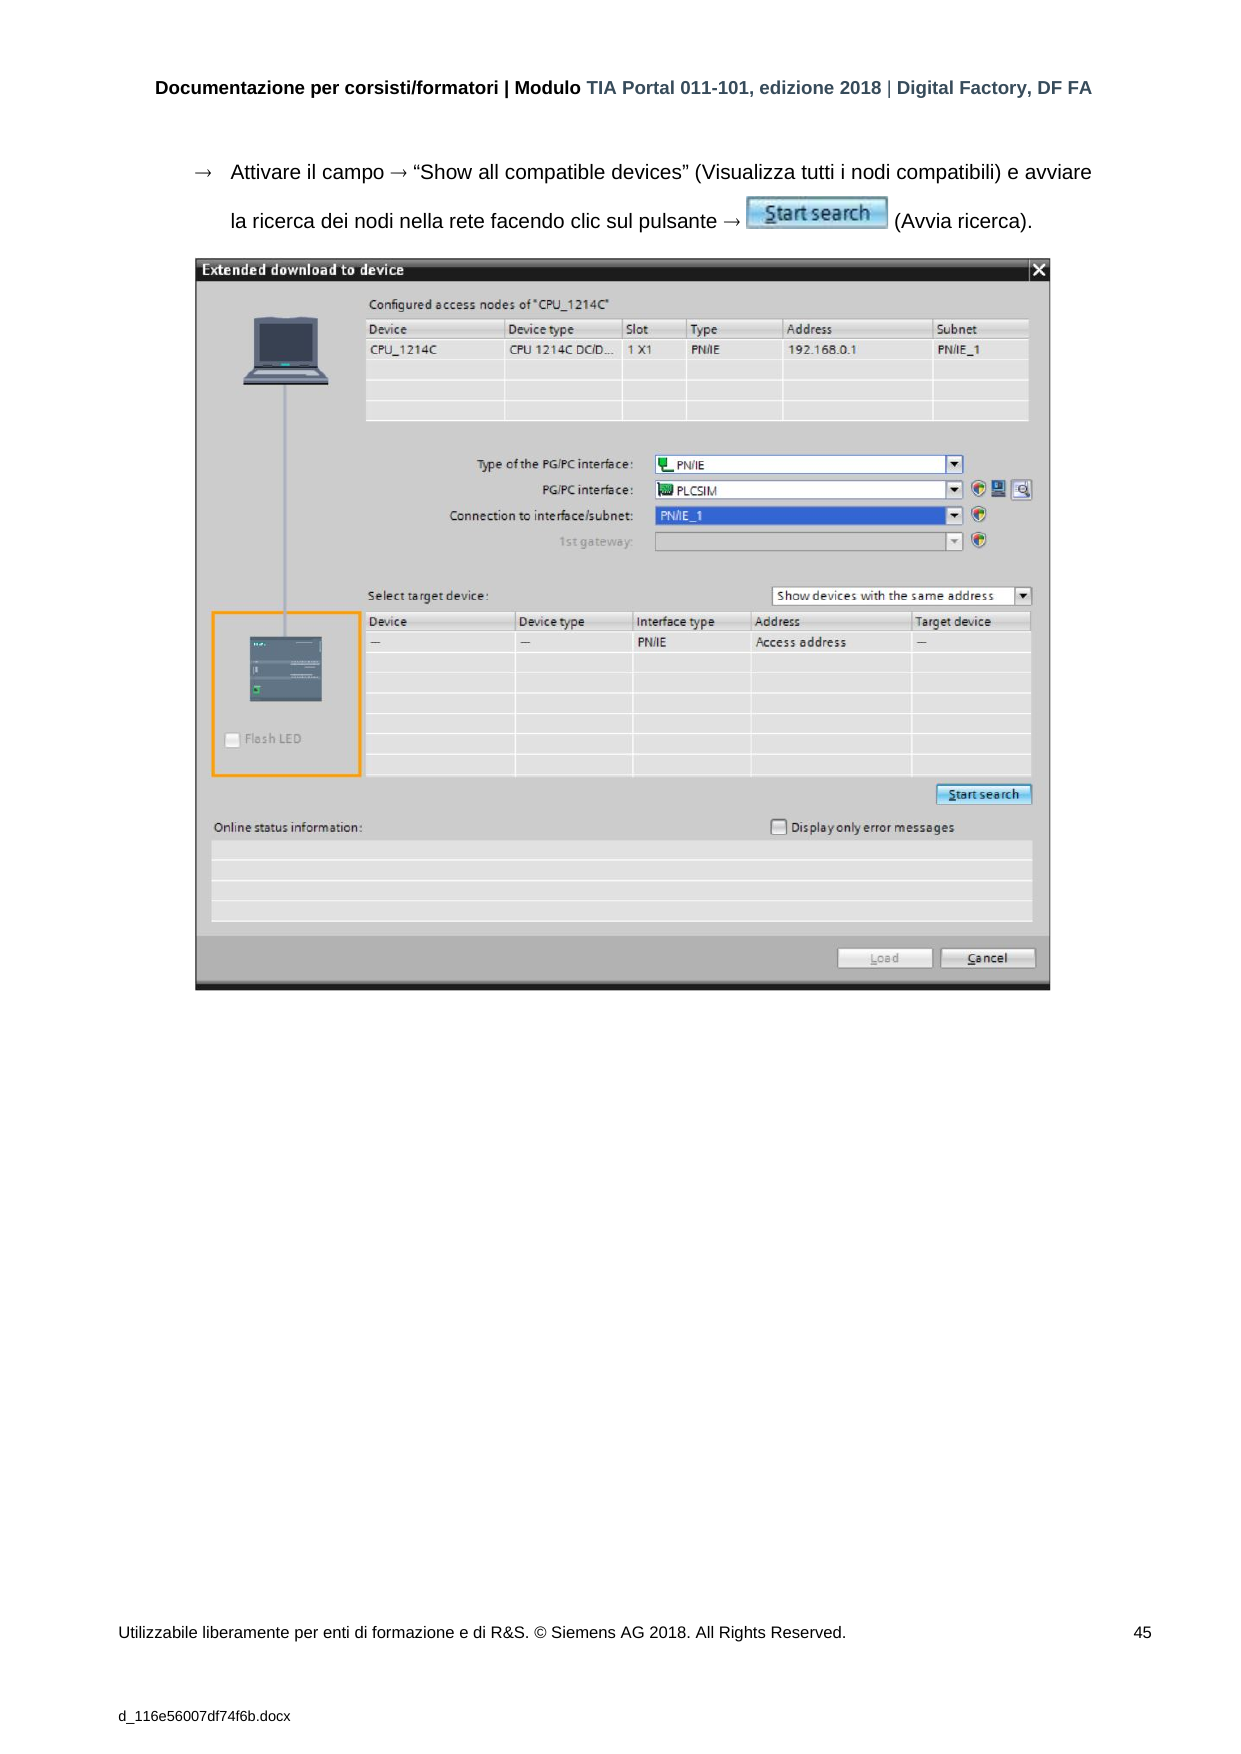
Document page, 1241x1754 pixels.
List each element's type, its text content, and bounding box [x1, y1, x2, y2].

picture [194, 257, 1051, 991]
picture [746, 196, 889, 229]
text Attivare il campo “Show all compatible devices” (Visualizza tutti i nodi compatibili) e avviare la ricerca dei nodi nella rete facendo clic sul pulsante (Avvia ricerca). [195, 160, 1092, 233]
